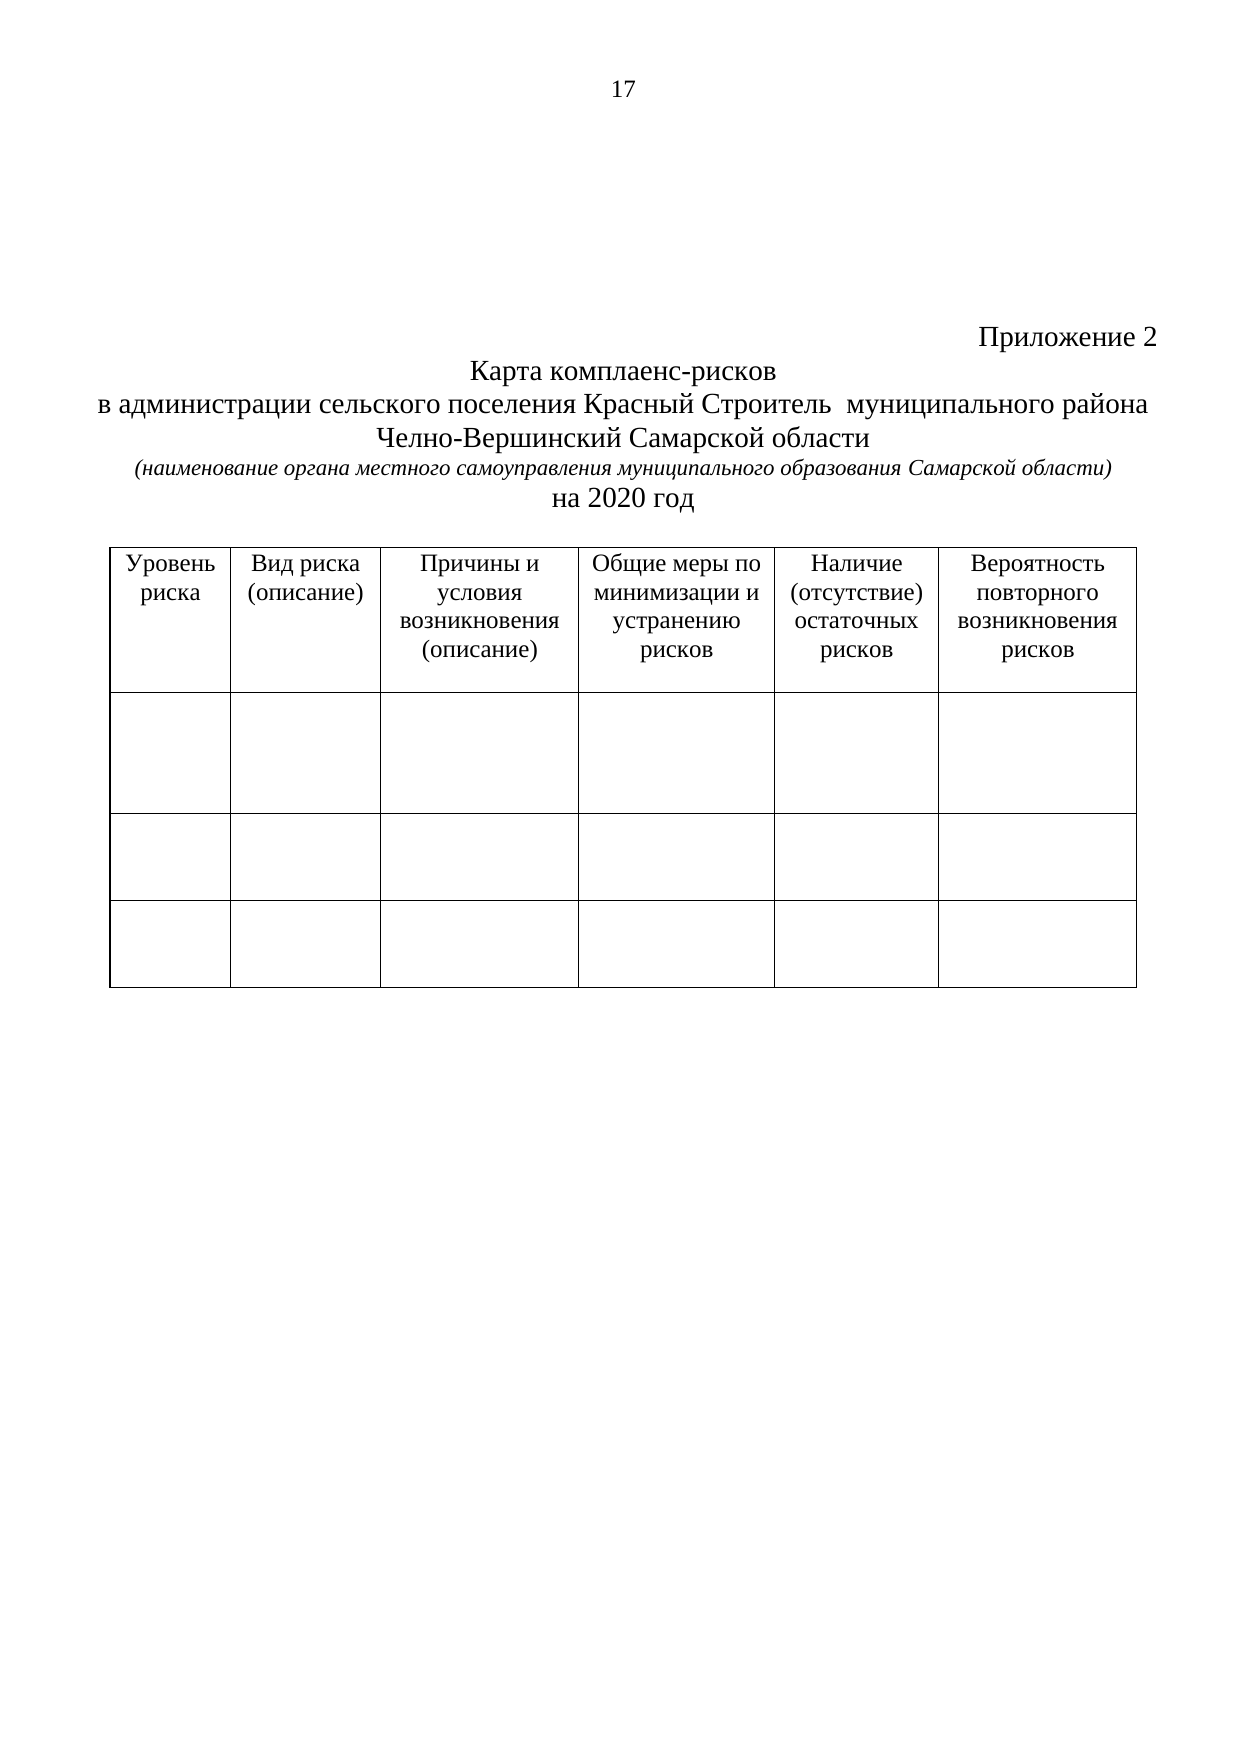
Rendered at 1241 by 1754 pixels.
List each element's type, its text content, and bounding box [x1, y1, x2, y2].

table_header Вид риска (описание) [231, 548, 380, 692]
table_cell [231, 814, 380, 900]
table_header Причины и условия возникновения (описание) [381, 548, 578, 692]
table_cell [111, 693, 230, 812]
table_cell [775, 814, 938, 900]
table_header Вероятность повторного возникновения рисков [939, 548, 1136, 692]
table_cell [775, 693, 938, 812]
text Карта комплаенс-рисков [89, 353, 1157, 386]
text Приложение 2 [89, 319, 1157, 353]
table_cell [939, 901, 1136, 987]
table_cell [939, 693, 1136, 812]
table_cell [111, 814, 230, 900]
table_cell [579, 814, 774, 900]
table_header Наличие (отсутствие) остаточных рисков [775, 548, 938, 692]
table_cell [381, 901, 578, 987]
table_cell [775, 901, 938, 987]
table_cell [579, 693, 774, 812]
table_cell [939, 814, 1136, 900]
table_cell [231, 693, 380, 812]
text (наименование органа местного самоуправления муниципального образования Самарской области) [89, 453, 1157, 480]
table_header Общие меры по минимизации и устранению рисков [579, 548, 774, 692]
text в администрации сельского поселения Красный Строитель муниципального района Челно-Вершинский Самарской области [89, 386, 1157, 453]
table_cell [381, 693, 578, 812]
table_cell [111, 901, 230, 987]
table_cell [231, 901, 380, 987]
text на 2020 год [89, 480, 1157, 513]
table_header Уровень риска [111, 548, 230, 692]
table_cell [381, 814, 578, 900]
table_cell [579, 901, 774, 987]
